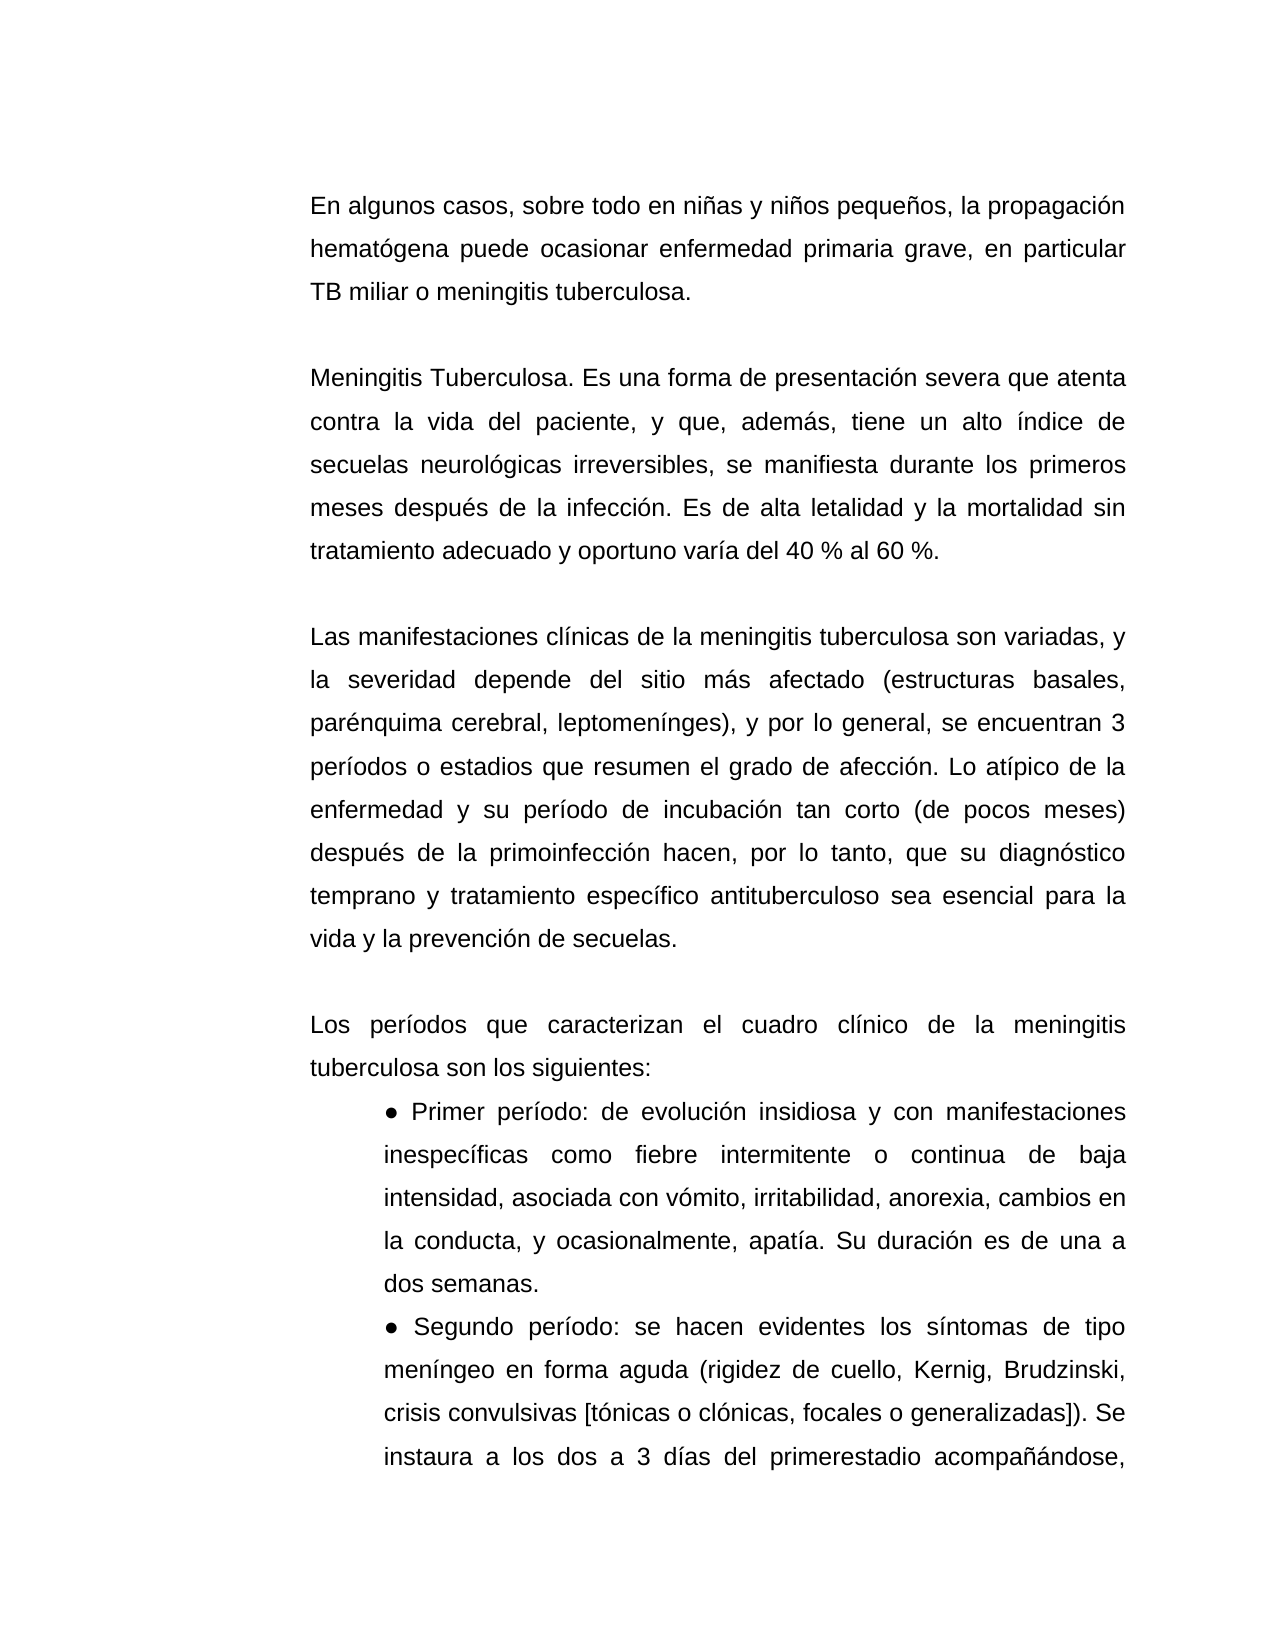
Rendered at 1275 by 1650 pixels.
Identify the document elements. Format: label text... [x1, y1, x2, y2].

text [384, 1312, 1127, 1470]
text Las manifestaciones clínicas de la meningitis tuberculosa son variadas, y la severidad depende del sitio más afectado (estructuras basales, parénquima cerebral, leptomenínges), y por lo general, se encuentran 3 períodos o estadios que resumen el grado de afección. Lo atípico de la enfermedad y su período de incubación tan corto (de pocos meses) después de la primoinfección hacen, por lo tanto, que su diagnóstico temprano y tratamiento específico antituberculoso sea esencial para la vida y la prevención de secuelas. [310, 622, 1127, 953]
text ● Primer período: de evolución insidiosa y con manifestaciones inespecíficas como fiebre intermitente o continua de baja intensidad, asociada con vómito, irritabilidad, anorexia, cambios en la conducta, y ocasionalmente, apatía. Su duración es de una a dos semanas. [384, 1096, 1127, 1298]
text Meningitis Tuberculosa. Es una forma de presentación severa que atenta contra la vida del paciente, y que, además, tiene un alto índice de secuelas neurológicas irreversibles, se manifiesta durante los primeros meses después de la infección. Es de alta letalidad y la mortalidad sin tratamiento adecuado y oportuno varía del 40 % al 60 %. [310, 363, 1127, 564]
text Los períodos que caracterizan el cuadro clínico de la meningitis tuberculosa son los siguientes: [310, 1010, 1127, 1082]
text En algunos casos, sobre todo en niñas y niños pequeños, la propagación hematógena puede ocasionar enfermedad primaria grave, en particular TB miliar o meningitis tuberculosa. [310, 191, 1127, 306]
